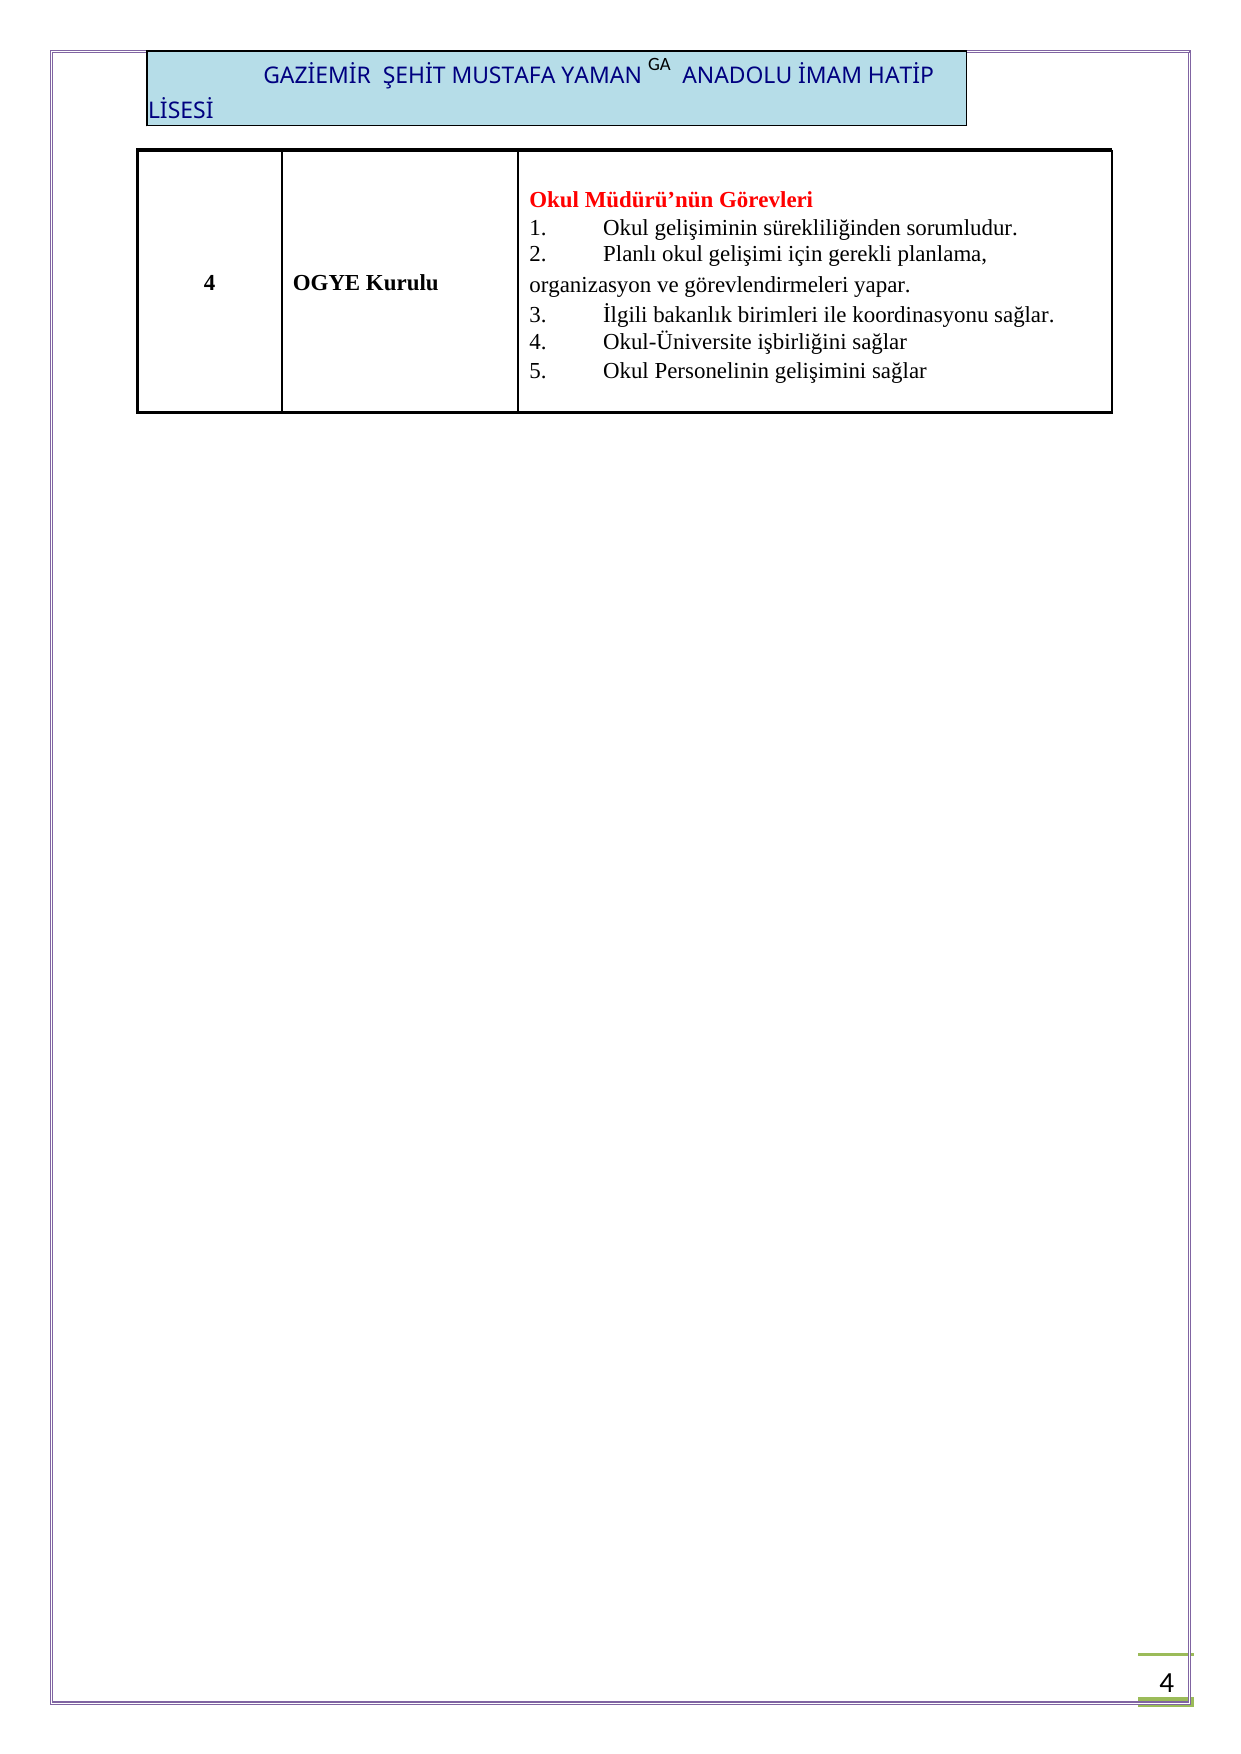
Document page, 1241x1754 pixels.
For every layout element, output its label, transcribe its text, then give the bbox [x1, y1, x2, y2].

table_cell OGYE Kurulu [283, 152, 517, 411]
table_cell 4 [139, 152, 281, 411]
table_cell Okul Müdürü’nün Görevleri Okul gelişiminin sürekliliğinden sorumludur. Planlı okul gelişimi için gerekli planlama, organizasyon ve görevlendirmeleri yapar. İlgili bakanlık birimleri ile koordinasyonu sağlar. Okul-Üniversite işbirliğini sağlar Okul Personelinin gelişimini sağlar [519, 152, 1111, 411]
